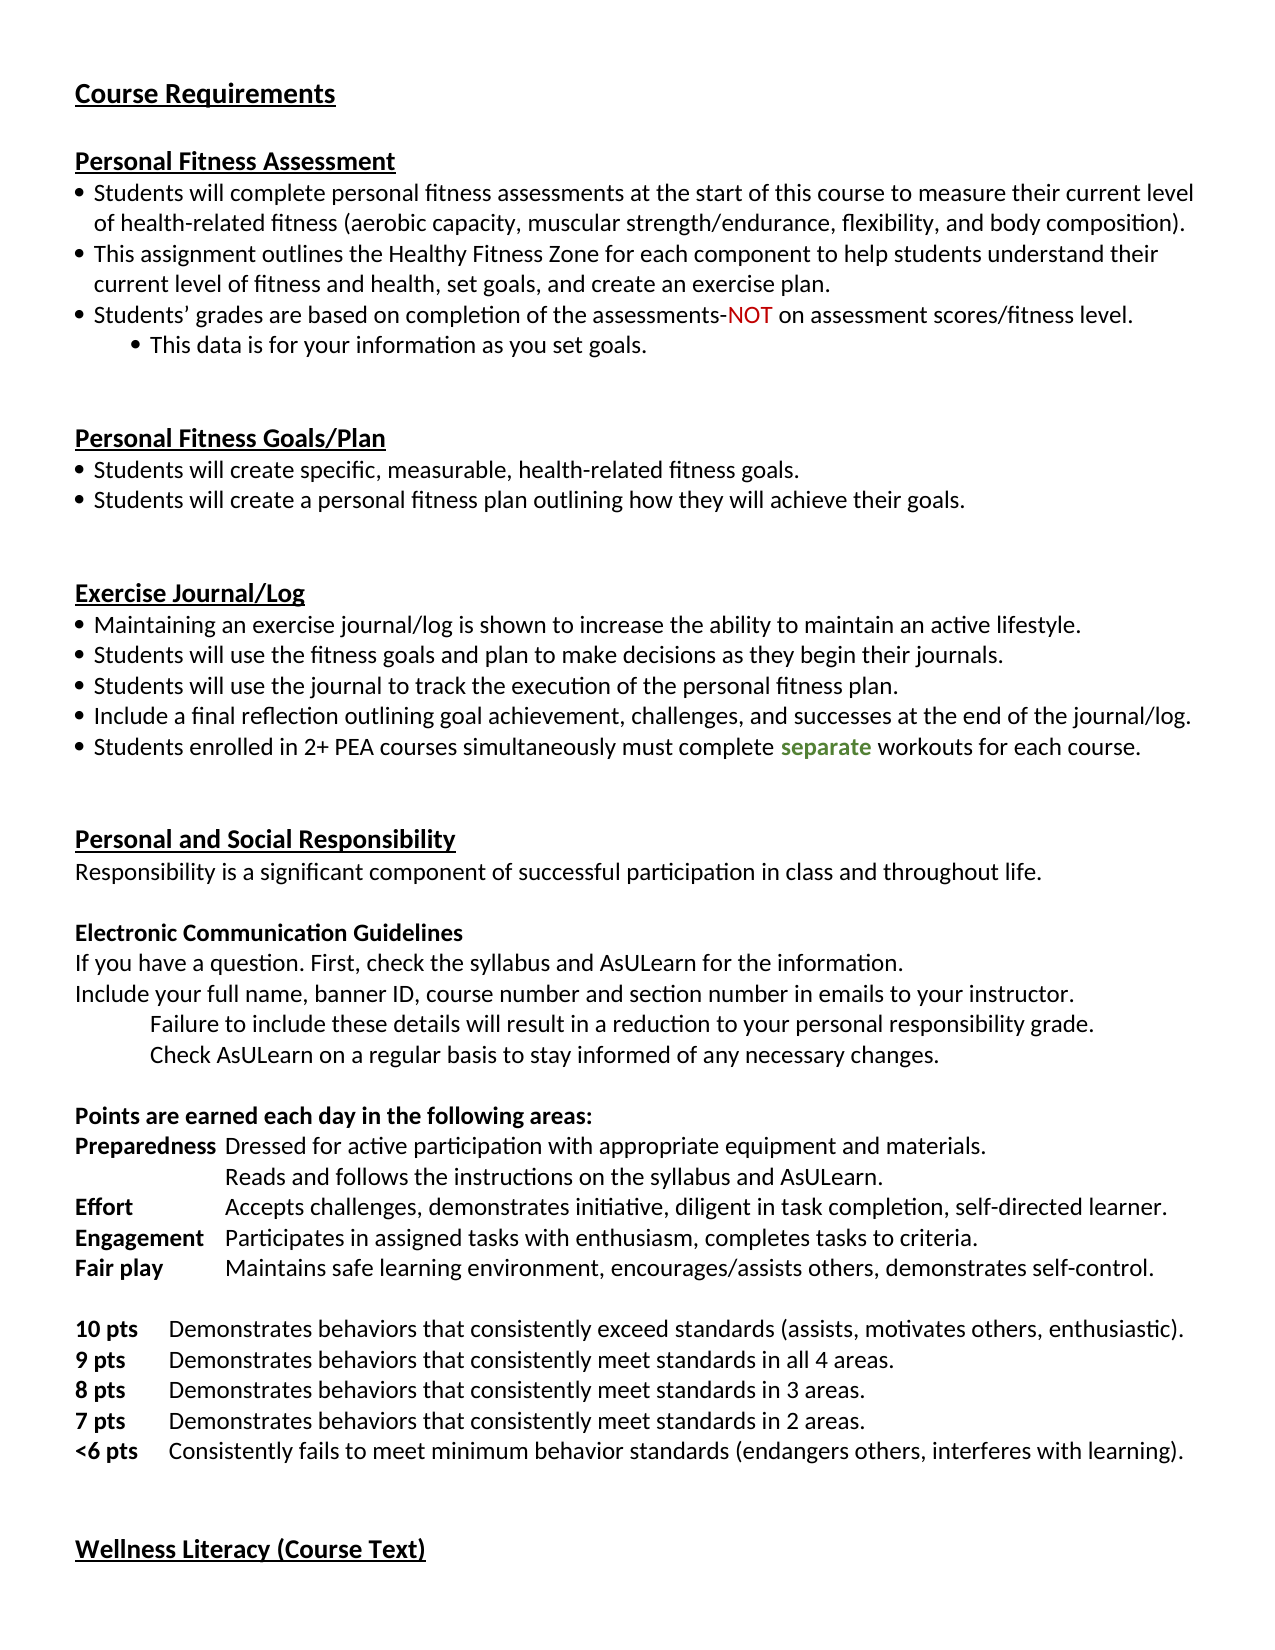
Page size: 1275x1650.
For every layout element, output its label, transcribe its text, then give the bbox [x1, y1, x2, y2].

list Students will complete personal fitness assessments at the start of this course to measure their current level of health-related fitness (aerobic capacity, muscular strength/endurance, flexibility, and body composition). [75, 177, 1200, 238]
text Personal Fitness Goals/Plan [75, 421, 1200, 454]
text <6 pts Consistently fails to meet minimum behavior standards (endangers others, interferes with learning). [75, 1436, 1200, 1466]
text 8 pts Demonstrates behaviors that consistently meet standards in 3 areas. [75, 1374, 1200, 1405]
text Personal Fitness Assessment [75, 144, 1200, 177]
list This assignment outlines the Healthy Fitness Zone for each component to help students understand their current level of fitness and health, set goals, and create an exercise plan. [75, 238, 1200, 299]
text Personal and Social Responsibility [75, 823, 1200, 856]
text Wellness Literacy (Course Text) [75, 1532, 1200, 1565]
text Responsibility is a significant component of successful participation in class and throughout life. [75, 856, 1200, 886]
list Include a final reflection outlining goal achievement, challenges, and successes at the end of the journal/log. [75, 701, 1200, 731]
list Students enrolled in 2+ PEA courses simultaneously must complete separate workouts for each course. [75, 731, 1200, 762]
text 10 pts Demonstrates behaviors that consistently exceed standards (assists, motivates others, enthusiastic). [75, 1313, 1200, 1344]
list Students will use the fitness goals and plan to make decisions as they begin their journals. [75, 639, 1200, 670]
text 9 pts Demonstrates behaviors that consistently meet standards in all 4 areas. [75, 1344, 1200, 1374]
list Students will create a personal fitness plan outlining how they will achieve their goals. [75, 484, 1200, 515]
text Include your full name, banner ID, course number and section number in emails to your instructor. [75, 978, 1200, 1008]
list Students’ grades are based on completion of the assessments-NOT on assessment scores/fitness level. [75, 299, 1200, 329]
text Exercise Journal/Log [75, 576, 1200, 609]
text Effort Accepts challenges, demonstrates initiative, diligent in task completion, self-directed learner. [75, 1191, 1200, 1222]
text Reads and follows the instructions on the syllabus and AsULearn. [75, 1161, 1200, 1191]
list Students will create specific, measurable, health-related fitness goals. [75, 454, 1200, 484]
list Students will use the journal to track the execution of the personal fitness plan. [75, 670, 1200, 701]
text If you have a question. First, check the syllabus and AsULearn for the information. [75, 947, 1200, 978]
text Engagement Participates in assigned tasks with enthusiasm, completes tasks to criteria. [75, 1222, 1200, 1252]
text Points are earned each day in the following areas: [75, 1100, 1200, 1130]
list Maintaining an exercise journal/log is shown to increase the ability to maintain an active lifestyle. [75, 609, 1200, 639]
text Check AsULearn on a regular basis to stay informed of any necessary changes. [75, 1039, 1200, 1069]
text Failure to include these details will result in a reduction to your personal responsibility grade. [75, 1008, 1200, 1039]
text 7 pts Demonstrates behaviors that consistently meet standards in 2 areas. [75, 1405, 1200, 1436]
text Preparedness Dressed for active participation with appropriate equipment and materials. [75, 1130, 1200, 1161]
list This data is for your information as you set goals. [131, 329, 1200, 360]
text Electronic Communication Guidelines [75, 917, 1200, 947]
text Fair play Maintains safe learning environment, encourages/assists others, demonstrates self-control. [75, 1252, 1200, 1283]
text Course Requirements [75, 75, 1200, 111]
